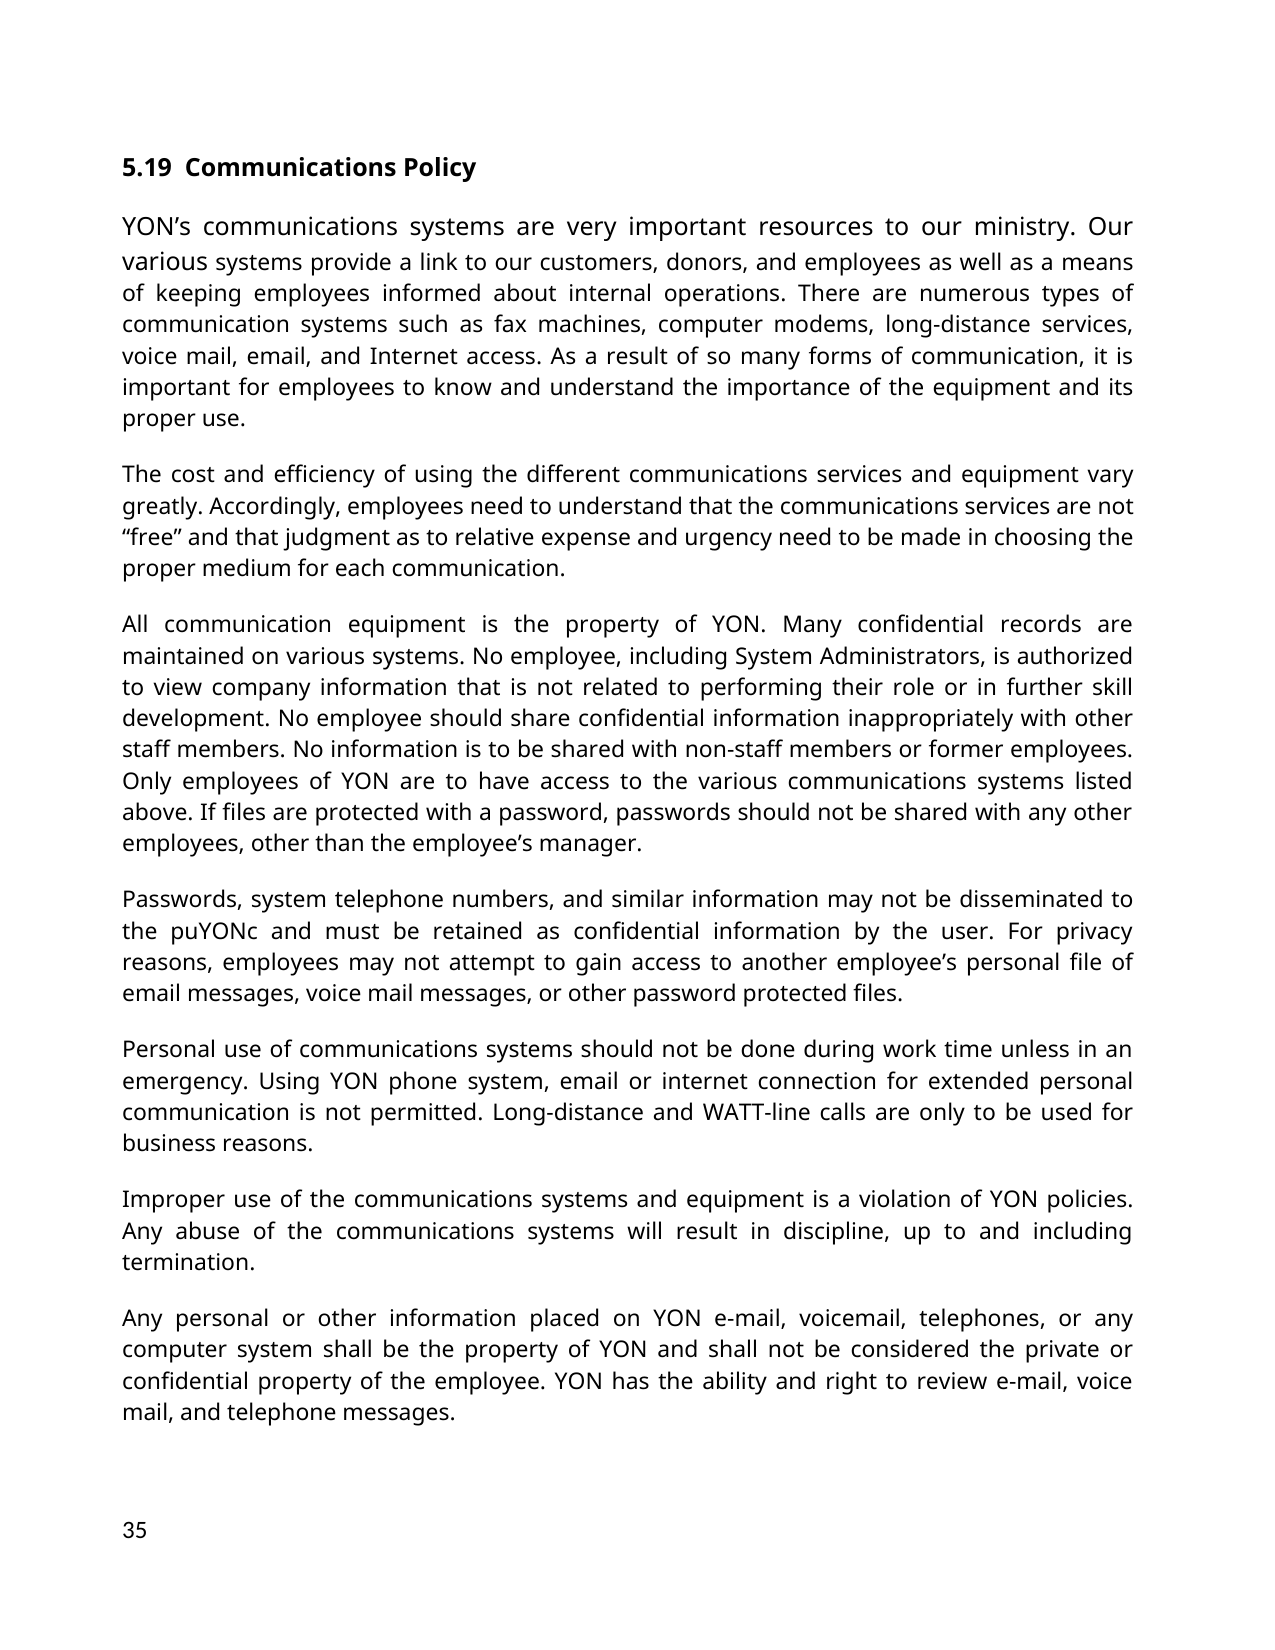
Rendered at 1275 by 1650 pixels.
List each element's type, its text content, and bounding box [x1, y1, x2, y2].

text The cost and efficiency of using the different communications services and equipment vary greatly. Accordingly, employees need to understand that the communications services are not “free” and that judgment as to relative expense and urgency need to be made in choosing the proper medium for each communication. [122, 458, 1134, 583]
text Passwords, system telephone numbers, and similar information may not be disseminated to the puYONc and must be retained as confidential information by the user. For privacy reasons, employees may not attempt to gain access to another employee’s personal file of email messages, voice mail messages, or other password protected files. [122, 883, 1134, 1008]
text 5.19 Communications Policy [122, 150, 1134, 184]
text Improper use of the communications systems and equipment is a violation of YON policies. Any abuse of the communications systems will result in discipline, up to and including termination. [122, 1183, 1134, 1277]
text Personal use of communications systems should not be done during work time unless in an emergency. Using YON phone system, email or internet connection for extended personal communication is not permitted. Long-distance and WATT-line calls are only to be used for business reasons. [122, 1033, 1134, 1158]
text Any personal or other information placed on YON e-mail, voicemail, telephones, or any computer system shall be the property of YON and shall not be considered the private or confidential property of the employee. YON has the ability and right to review e-mail, voice mail, and telephone messages. [122, 1302, 1134, 1427]
text YON’s communications systems are very important resources to our ministry. Our various systems provide a link to our customers, donors, and employees as well as a means of keeping employees informed about internal operations. There are numerous types of communication systems such as fax machines, computer modems, long-distance services, voice mail, email, and Internet access. As a result of so many forms of communication, it is important for employees to know and understand the importance of the equipment and its proper use. [122, 209, 1134, 433]
text All communication equipment is the property of YON. Many confidential records are maintained on various systems. No employee, including System Administrators, is authorized to view company information that is not related to performing their role or in further skill development. No employee should share confidential information inappropriately with other staff members. No information is to be shared with non-staff members or former employees. Only employees of YON are to have access to the various communications systems listed above. If files are protected with a password, passwords should not be shared with any other employees, other than the employee’s manager. [122, 608, 1134, 858]
